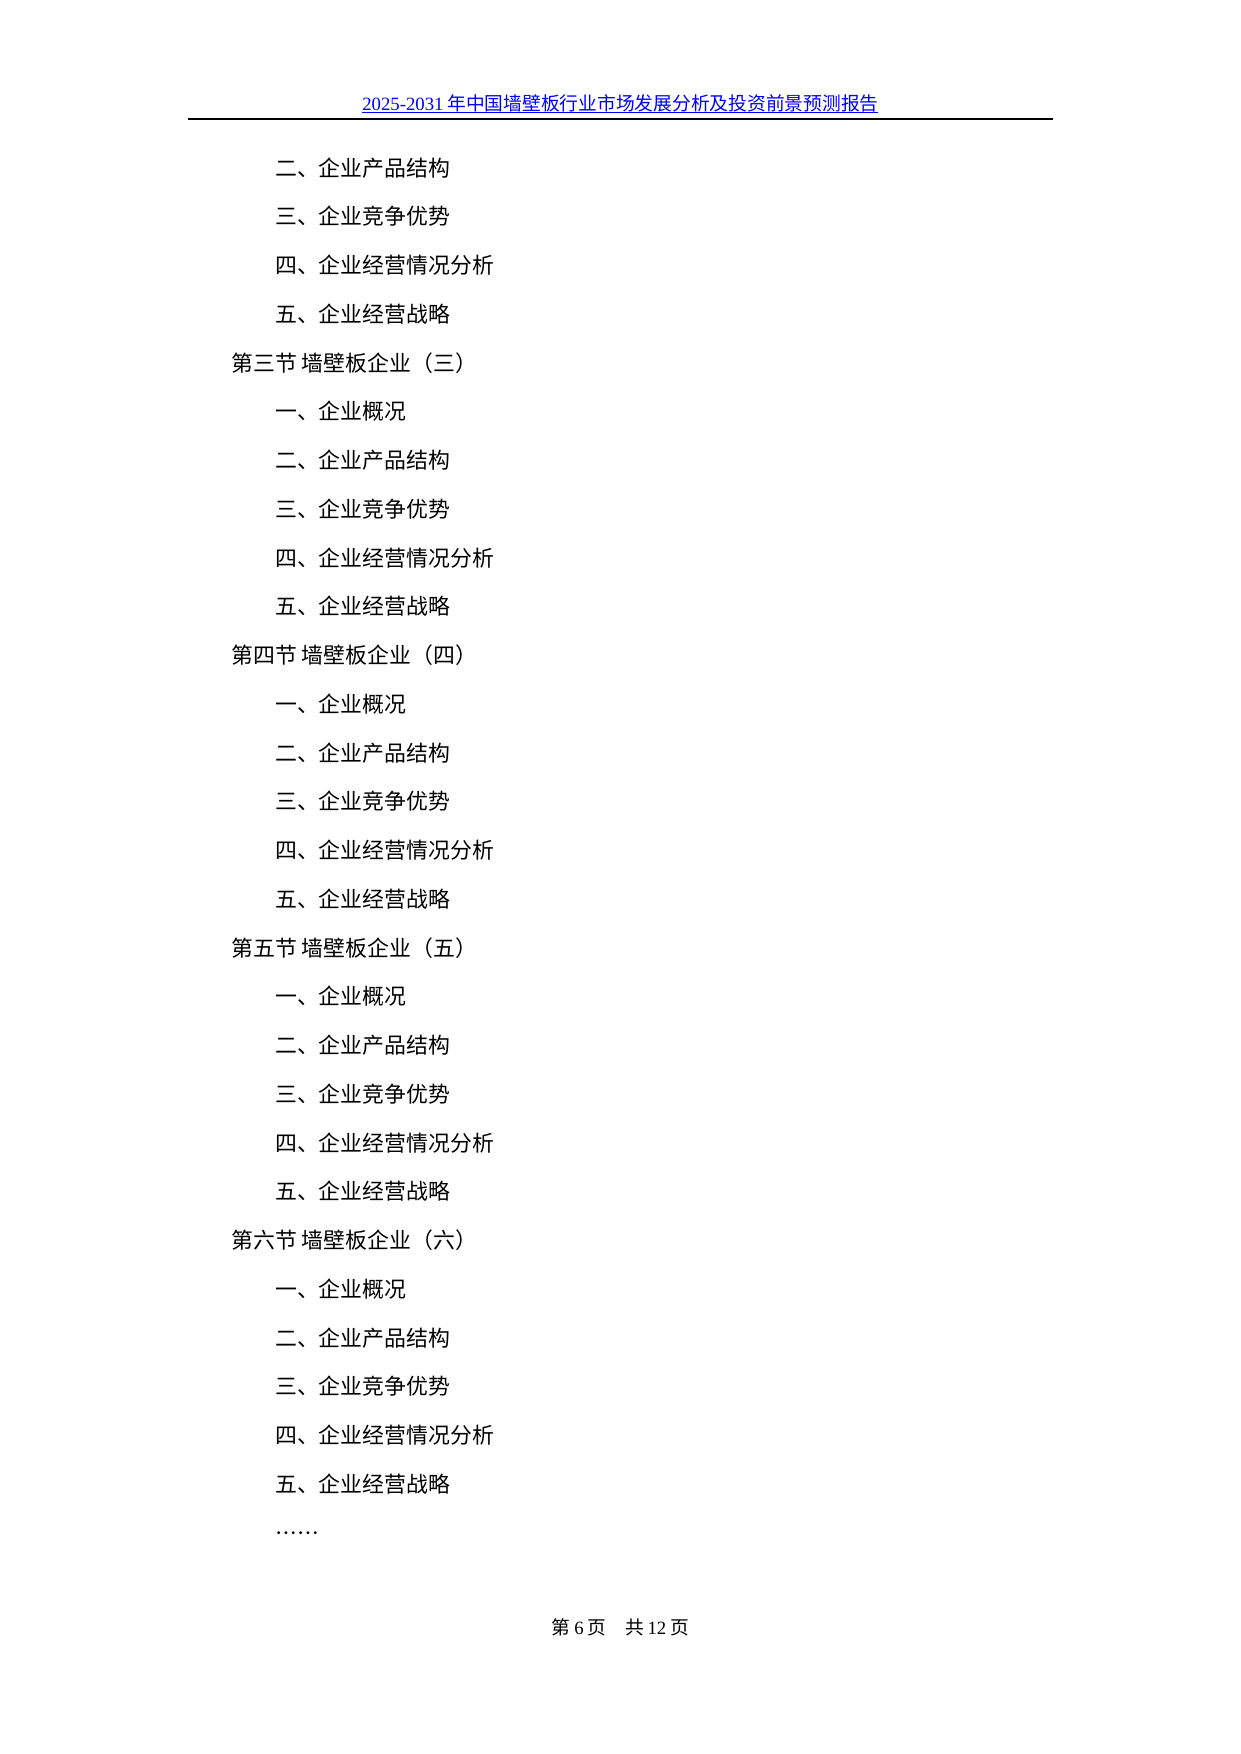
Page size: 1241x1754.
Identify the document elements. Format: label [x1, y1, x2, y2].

text [187, 150, 1053, 1548]
